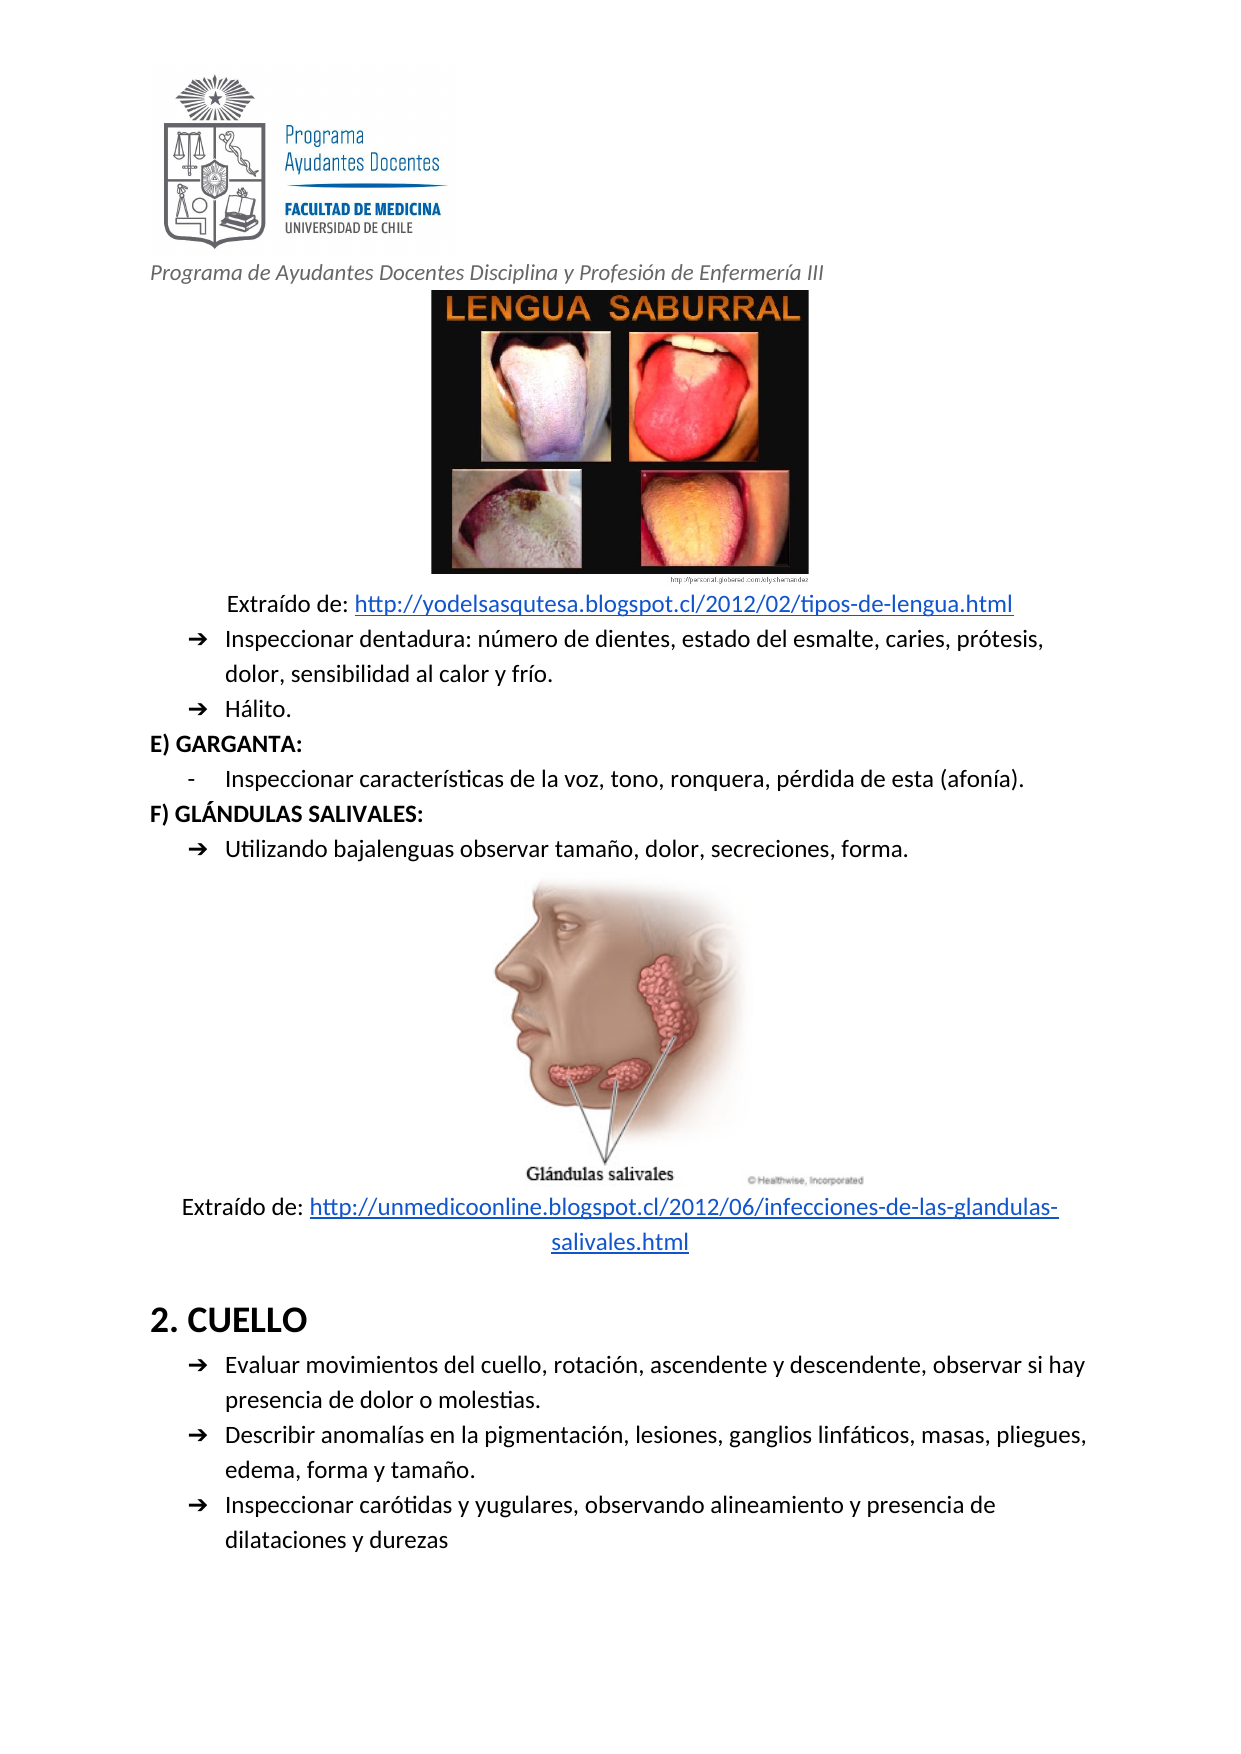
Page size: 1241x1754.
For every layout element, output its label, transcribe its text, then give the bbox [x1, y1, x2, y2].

text Extraído de: http://yodelsasqutesa.blogspot.cl/2012/02/tipos-de-lengua.html [150, 589, 1090, 619]
list Inspeccionar dentadura: número de dientes, estado del esmalte, caries, prótesis, dolor, sensibilidad al calor y frío. [187, 624, 1090, 689]
text E) GARGANTA: [150, 729, 1090, 759]
text Extraído de: http://unmedicoonline.blogspot.cl/2012/06/infecciones-de-las-glandulas-salivales.html [150, 1191, 1090, 1257]
text 2. CUELLO [150, 1296, 1090, 1342]
list Describir anomalías en la pigmentación, lesiones, ganglios linfáticos, masas, pliegues, edema, forma y tamaño. [187, 1419, 1090, 1484]
picture [431, 290, 809, 585]
list Inspeccionar carótidas y yugulares, observando alineamiento y presencia de dilataciones y durezas [187, 1489, 1090, 1554]
text F) GLÁNDULAS SALIVALES: [150, 799, 1090, 829]
list Evaluar movimientos del cuello, rotación, ascendente y descendente, observar si hay presencia de dolor o molestias. [187, 1349, 1090, 1414]
picture [376, 868, 864, 1187]
list Utilizando bajalenguas observar tamaño, dolor, secreciones, forma. [187, 834, 1090, 864]
list Inspeccionar características de la voz, tono, ronquera, pérdida de esta (afonía). [187, 764, 1090, 794]
list Hálito. [187, 694, 1090, 724]
picture [150, 64, 457, 255]
